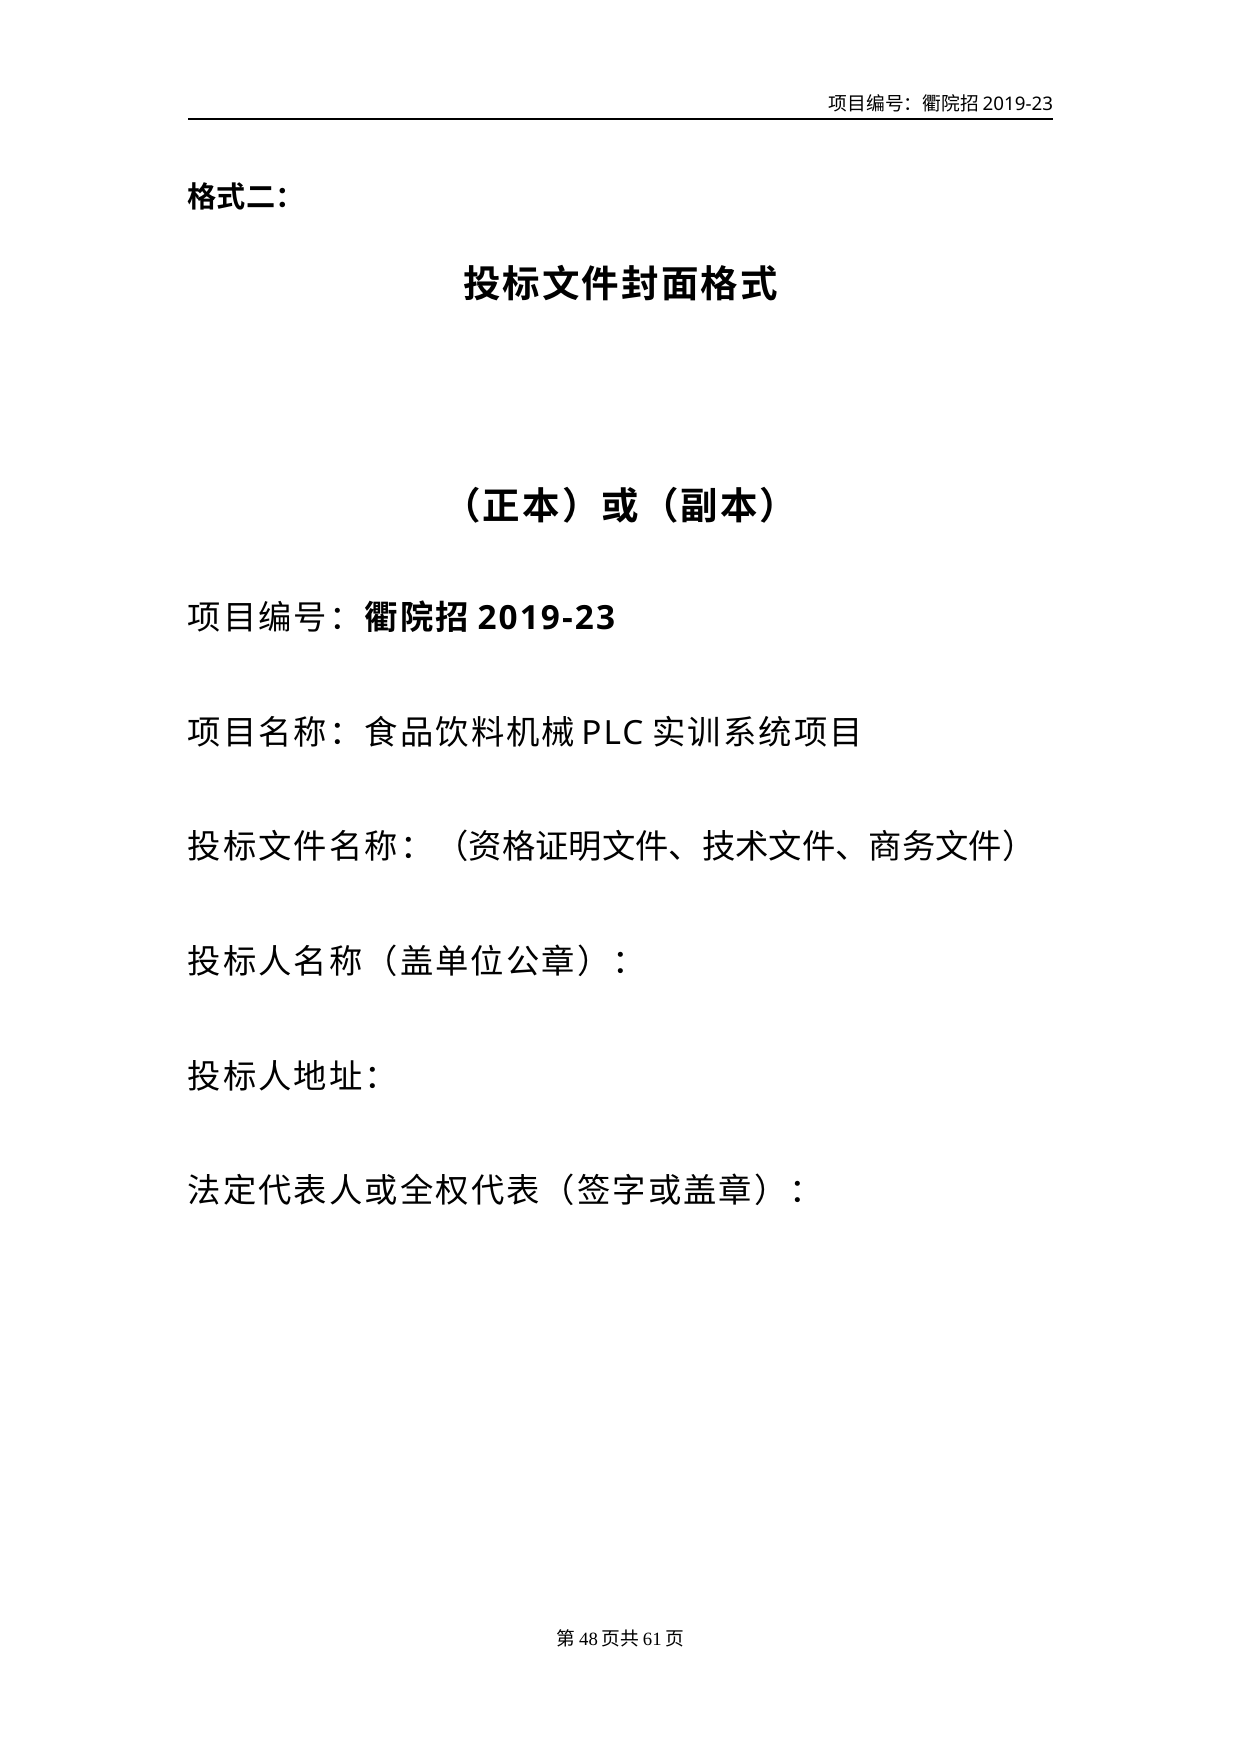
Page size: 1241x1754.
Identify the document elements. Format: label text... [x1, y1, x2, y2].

text 投标人名称（盖单位公章）： [187, 882, 1053, 996]
text 投标文件封面格式 [187, 248, 1053, 313]
text 项目名称：食品饮料机械 PLC实训系统项目 [187, 653, 1053, 767]
text 投标人地址： [187, 996, 1053, 1111]
text （正本）或（副本） [187, 444, 1053, 538]
text 格式二： [187, 162, 1053, 227]
text 法定代表人或全权代表（签字或盖章）： [187, 1111, 1053, 1226]
text 项目编号：衢院招2019-23 [187, 538, 1053, 653]
text 投标文件名称：（资格证明文件、技术文件、商务文件） [187, 767, 1053, 882]
